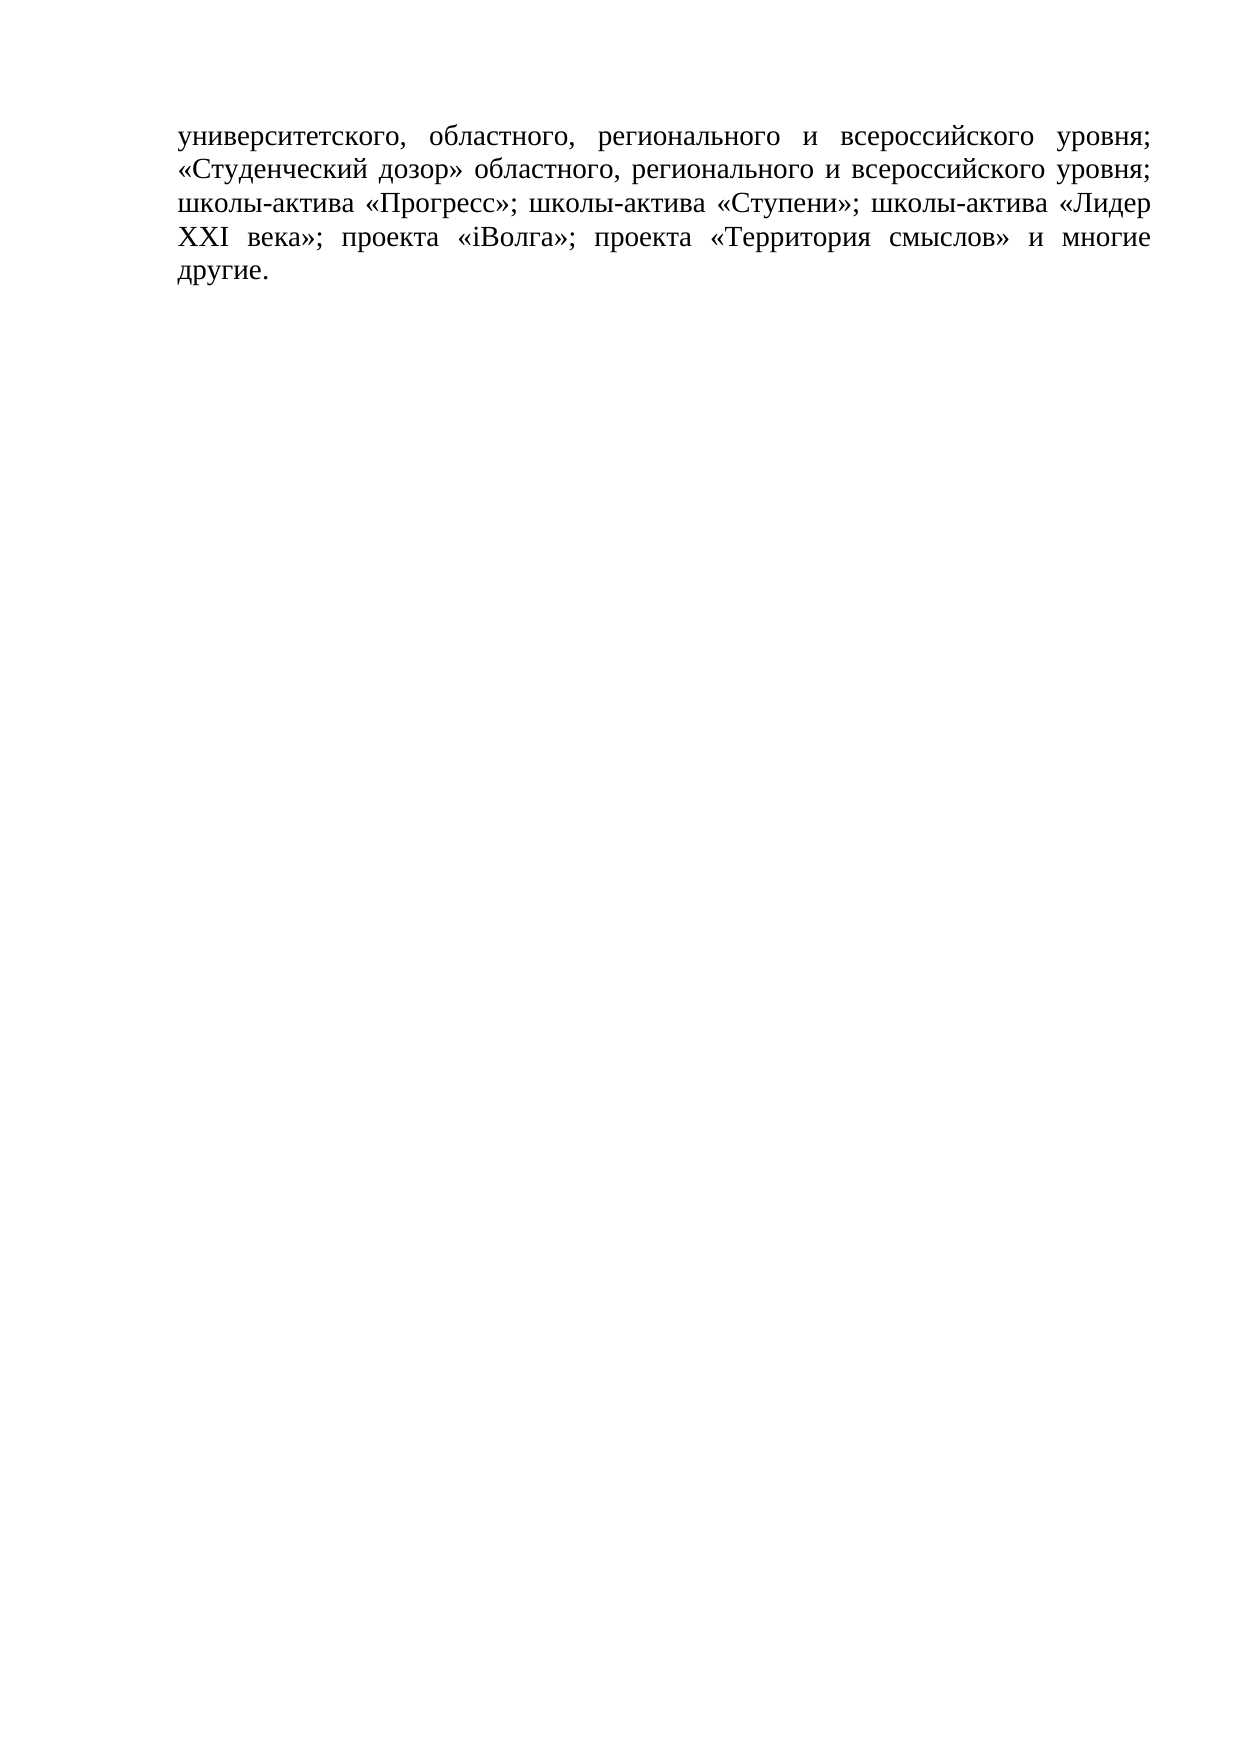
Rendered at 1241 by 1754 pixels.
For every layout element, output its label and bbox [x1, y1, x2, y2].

text [177, 118, 1152, 286]
